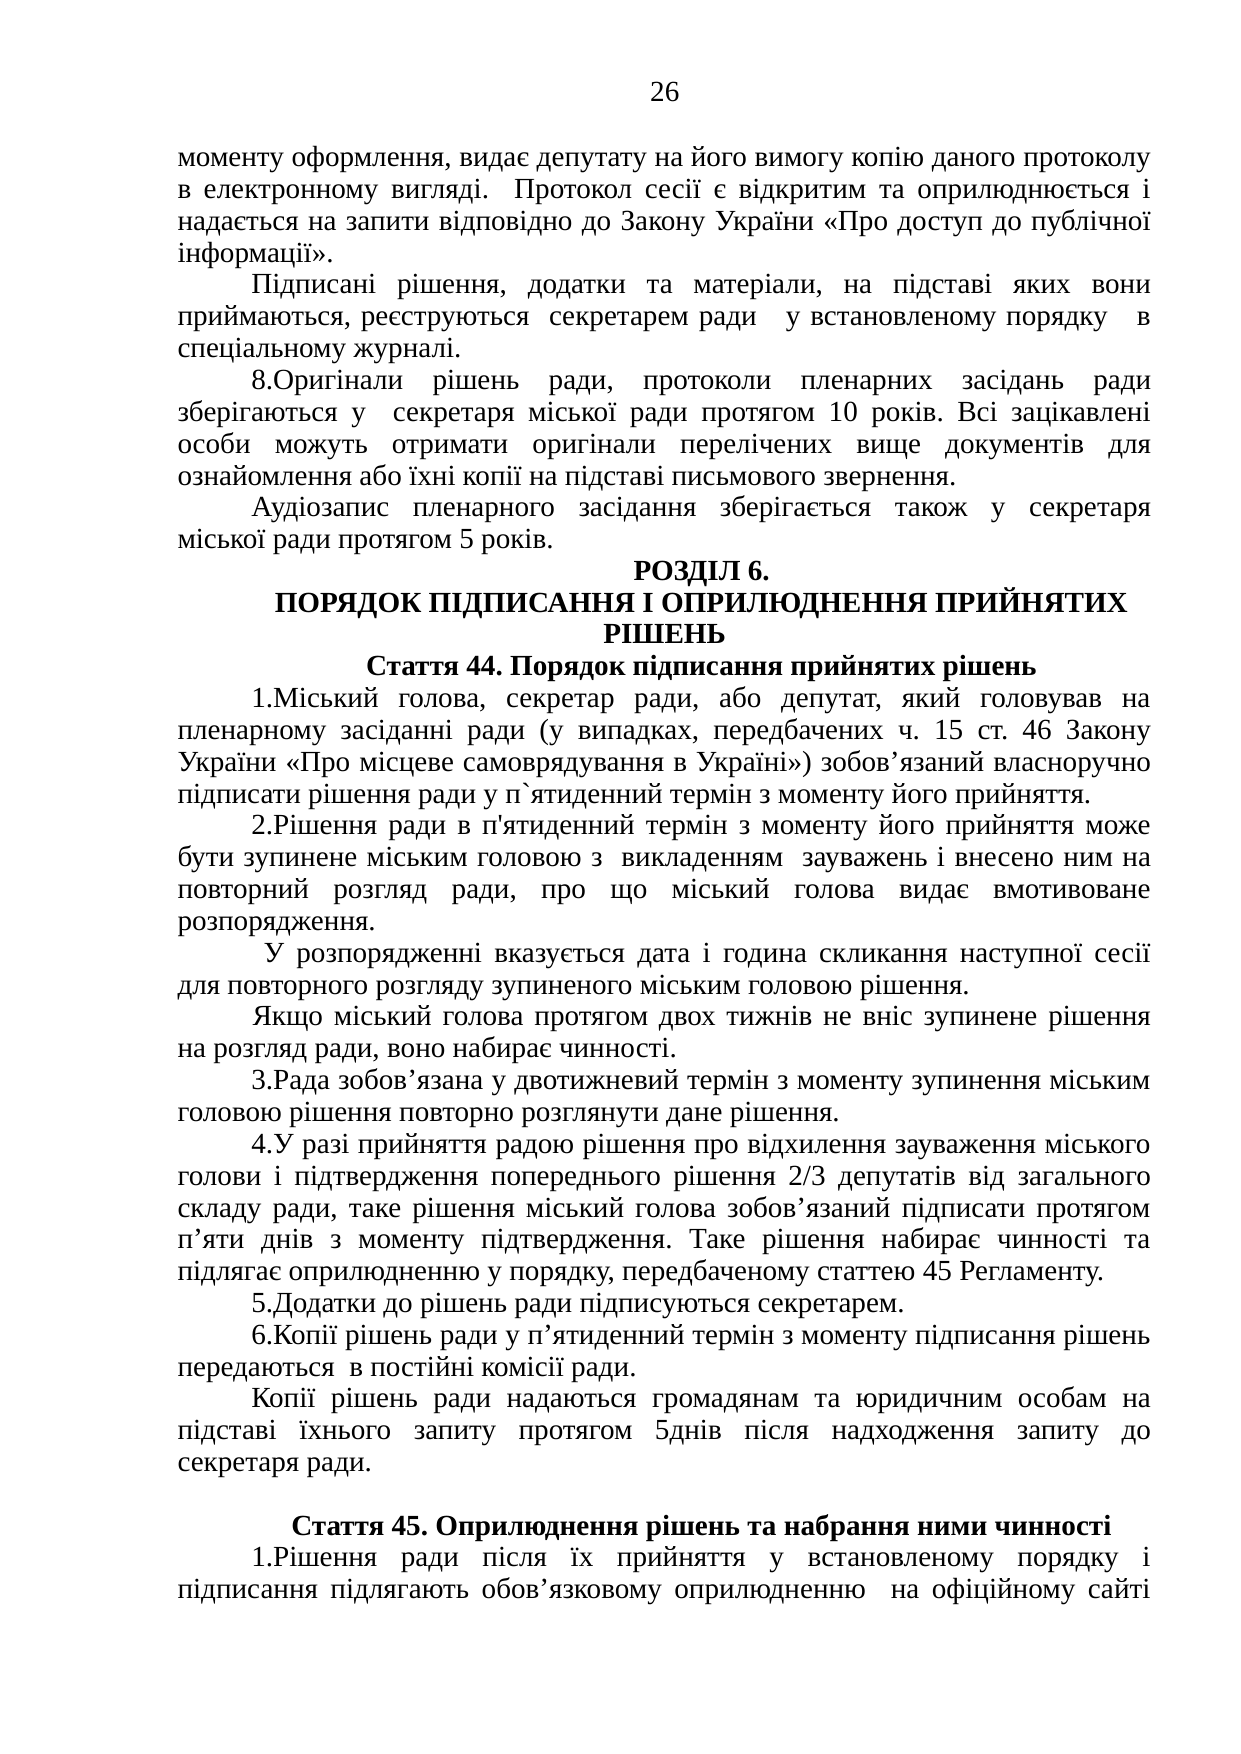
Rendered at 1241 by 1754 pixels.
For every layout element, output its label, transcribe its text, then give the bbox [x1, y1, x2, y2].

text 5.Додатки до рішень ради підписуються секретарем. [177, 1287, 1152, 1319]
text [177, 141, 1152, 268]
text Стаття 44. Порядок підписання прийнятих рішень [177, 650, 1152, 682]
text 4.У разі прийняття радою рішення про відхилення зауваження міського голови і підтвердження попереднього рішення 2/3 депутатів від загального складу ради, таке рішення міський голова зобов’язаний підписати протягом п’яти днів з моменту підтвердження. Таке рішення набирає чинності та підлягає оприлюдненню у порядку, передбаченому статтею 45 Регламенту. [177, 1128, 1152, 1287]
text 3.Рада зобов’язана у двотижневий термін з моменту зупинення міським головою рішення повторно розглянути дане рішення. [177, 1064, 1152, 1128]
text Стаття 45. Оприлюднення рішень та набрання ними чинності [177, 1510, 1152, 1541]
text 2.Рішення ради в п'ятиденний термін з моменту його прийняття може бути зупинене міським головою з викладенням зауважень і внесено ним на повторний розгляд ради, про що міський голова видає вмотивоване розпорядження. [177, 809, 1152, 937]
text 8.Оригінали рішень ради, протоколи пленарних засідань ради зберігаються у секретаря міської ради протягом 10 років. Всі зацікавлені особи можуть отримати оригінали перелічених вище документів для ознайомлення або їхні копії на підставі письмового звернення. [177, 364, 1152, 491]
text РОЗДІЛ 6. [177, 555, 1152, 587]
text У розпорядженні вказується дата і година скликання наступної сесії для повторного розгляду зупиненого міським головою рішення. [177, 937, 1152, 1000]
text Аудіозапис пленарного засідання зберігається також у секретаря міської ради протягом 5 років. [177, 491, 1152, 555]
text Якщо міський голова протягом двох тижнів не вніс зупинене рішення на розгляд ради, воно набирає чинності. [177, 1000, 1152, 1064]
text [177, 1541, 1152, 1605]
text Підписані рішення, додатки та матеріали, на підставі яких вони приймаються, реєструються секретарем ради у встановленому порядку в спеціальному журналі. [177, 268, 1152, 364]
text ПОРЯДОК ПІДПИСАННЯ І ОПРИЛЮДНЕННЯ ПРИЙНЯТИХ РІШЕНЬ [177, 587, 1152, 650]
text 1.Міський голова, секретар ради, або депутат, який головував на пленарному засіданні ради (у випадках, передбачених ч. 15 ст. 46 Закону України «Про місцеве самоврядування в Україні») зобов’язаний власноручно підписати рішення ради у п`ятиденний термін з моменту його прийняття. [177, 682, 1152, 809]
text 6.Копії рішень ради у п’ятиденний термін з моменту підписання рішень передаються в постійні комісії ради. [177, 1319, 1152, 1382]
text Копії рішень ради надаються громадянам та юридичним особам на підставі їхнього запиту протягом 5днів після надходження запиту до секретаря ради. [177, 1382, 1152, 1478]
